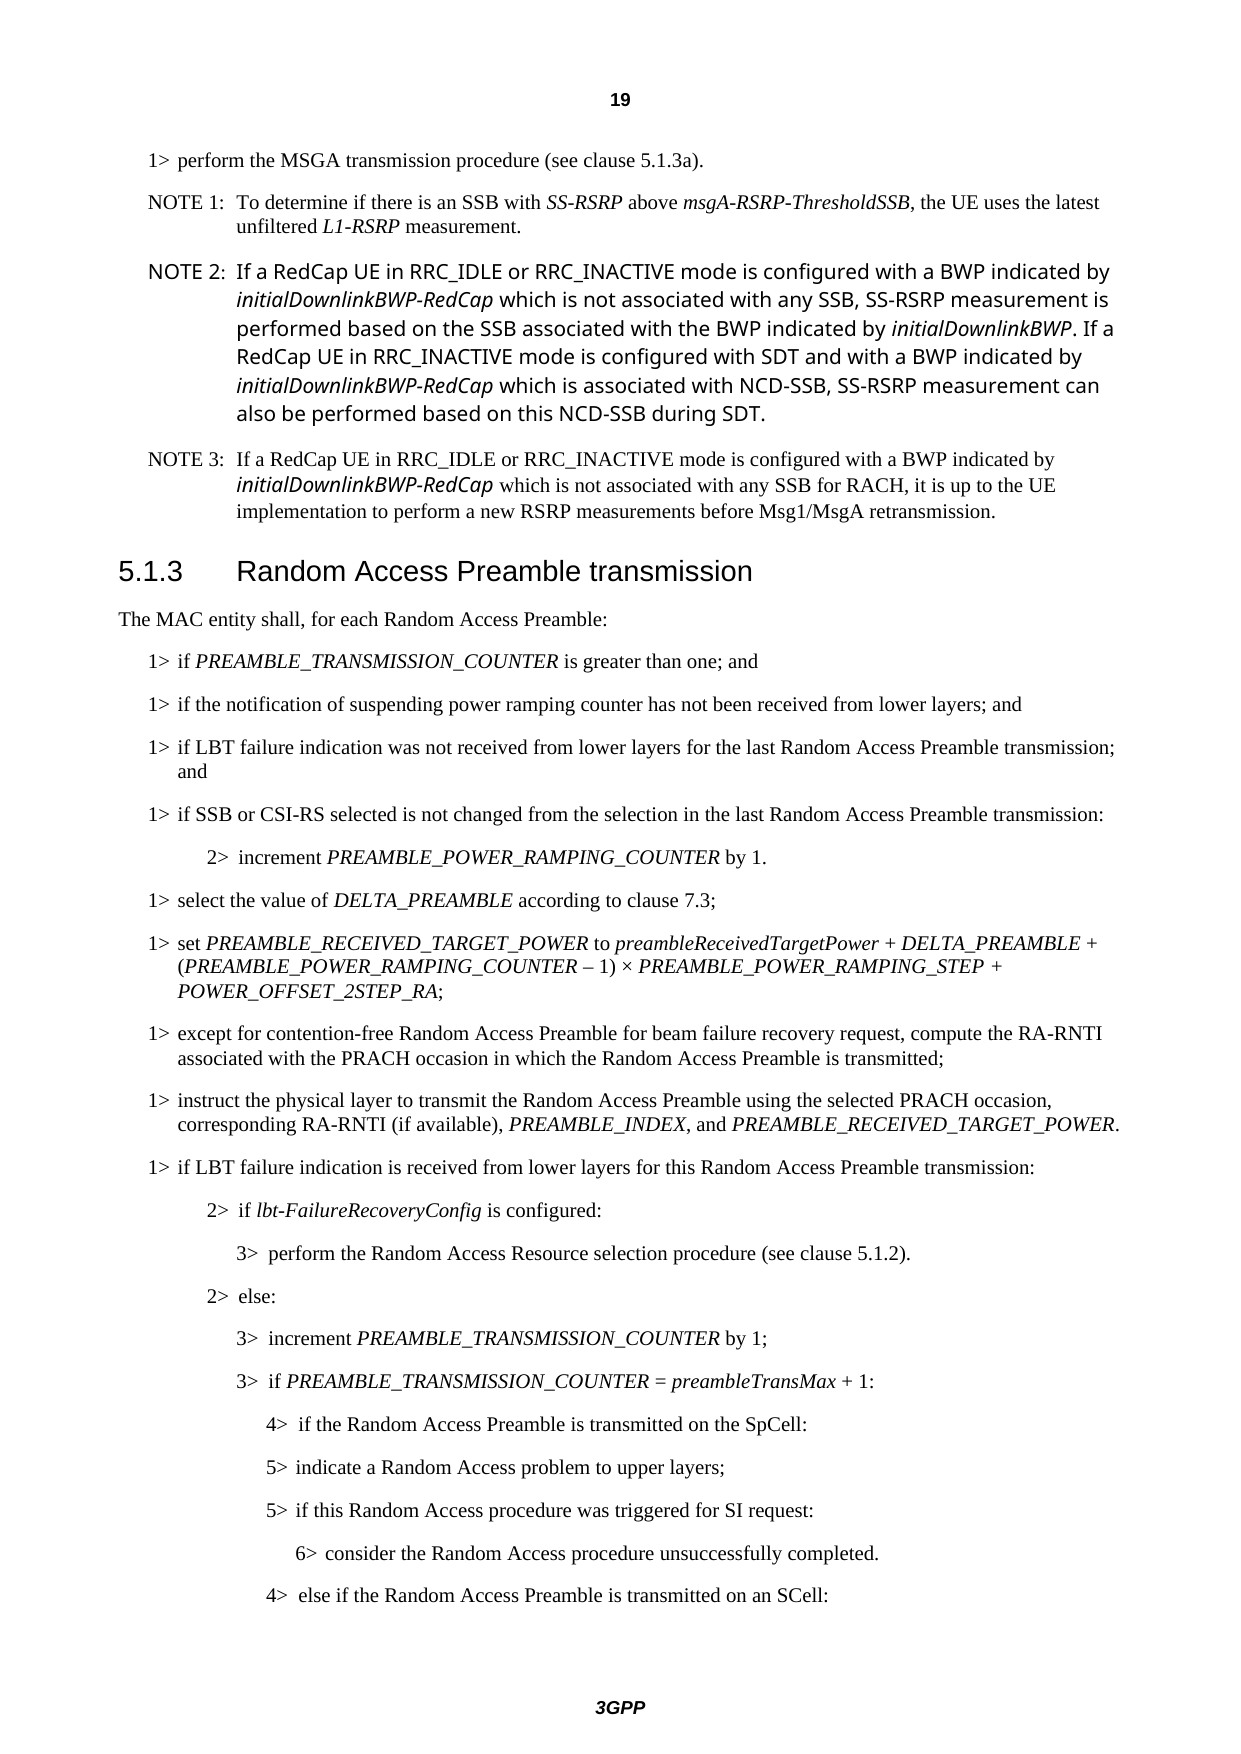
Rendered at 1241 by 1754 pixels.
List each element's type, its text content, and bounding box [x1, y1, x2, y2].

text The MAC entity shall, for each Random Access Preamble: [118, 607, 1122, 631]
text NOTE 3: If a RedCap UE in RRC_IDLE or RRC_INACTIVE mode is configured with a BWP indicated by initialDownlinkBWP-RedCap which is not associated with any SSB for RACH, it is up to the UE implementation to perform a new RSRP measurements before Msg1/MsgA retransmission. [148, 447, 1122, 523]
text 1> select the value of DELTA_PREAMBLE according to clause 7.3; [148, 888, 1122, 912]
text 1> set PREAMBLE_RECEIVED_TARGET_POWER to preambleReceivedTargetPower + DELTA_PREAMBLE + (PREAMBLE_POWER_RAMPING_COUNTER – 1) × PREAMBLE_POWER_RAMPING_STEP + POWER_OFFSET_2STEP_RA; [148, 930, 1122, 1003]
text 1> if PREAMBLE_TRANSMISSION_COUNTER is greater than one; and [148, 649, 1122, 673]
text 4> if the Random Access Preamble is transmitted on the SpCell: [266, 1412, 1122, 1436]
text 2> if lbt-FailureRecoveryConfig is configured: [207, 1198, 1122, 1222]
text 1> if LBT failure indication is received from lower layers for this Random Access Preamble transmission: [148, 1155, 1122, 1179]
text 1> if SSB or CSI-RS selected is not changed from the selection in the last Random Access Preamble transmission: [148, 802, 1122, 826]
text 1> if the notification of suspending power ramping counter has not been received from lower layers; and [148, 692, 1122, 716]
text 1> if LBT failure indication was not received from lower layers for the last Random Access Preamble transmission; and [148, 735, 1122, 783]
text 1> perform the MSGA transmission procedure (see clause 5.1.3a). [148, 147, 1122, 172]
text 4> else if the Random Access Preamble is transmitted on an SCell: [266, 1583, 1122, 1607]
text 3> increment PREAMBLE_TRANSMISSION_COUNTER by 1; [236, 1326, 1122, 1350]
text 1> except for contention-free Random Access Preamble for beam failure recovery request, compute the RA-RNTI associated with the PRACH occasion in which the Random Access Preamble is transmitted; [148, 1021, 1122, 1069]
text 2> else: [207, 1283, 1122, 1308]
text 1> instruct the physical layer to transmit the Random Access Preamble using the selected PRACH occasion, corresponding RA-RNTI (if available), PREAMBLE_INDEX, and PREAMBLE_RECEIVED_TARGET_POWER. [148, 1088, 1122, 1136]
text 3> perform the Random Access Resource selection procedure (see clause 5.1.2). [236, 1241, 1122, 1265]
text 2> increment PREAMBLE_POWER_RAMPING_COUNTER by 1. [207, 845, 1122, 869]
text 5> indicate a Random Access problem to upper layers; [266, 1455, 1122, 1479]
text 3> if PREAMBLE_TRANSMISSION_COUNTER = preambleTransMax + 1: [236, 1369, 1122, 1393]
text NOTE 1: To determine if there is an SSB with SS-RSRP above msgA-RSRP-ThresholdSSB, the UE uses the latest unfiltered L1-RSRP measurement. [148, 190, 1122, 238]
text 6> consider the Random Access procedure unsuccessfully completed. [295, 1540, 1122, 1564]
text NOTE 2: If a RedCap UE in RRC_IDLE or RRC_INACTIVE mode is configured with a BWP indicated by initialDownlinkBWP-RedCap which is not associated with any SSB, SS-RSRP measurement is performed based on the SSB associated with the BWP indicated by initialDownlinkBWP. If a RedCap UE in RRC_INACTIVE mode is configured with SDT and with a BWP indicated by initialDownlinkBWP-RedCap which is associated with NCD-SSB, SS-RSRP measurement can also be performed based on this NCD-SSB during SDT. [148, 257, 1122, 428]
text 5> if this Random Access procedure was triggered for SI request: [266, 1498, 1122, 1522]
subtitle 5.1.3 Random Access Preamble transmission [118, 554, 1122, 588]
